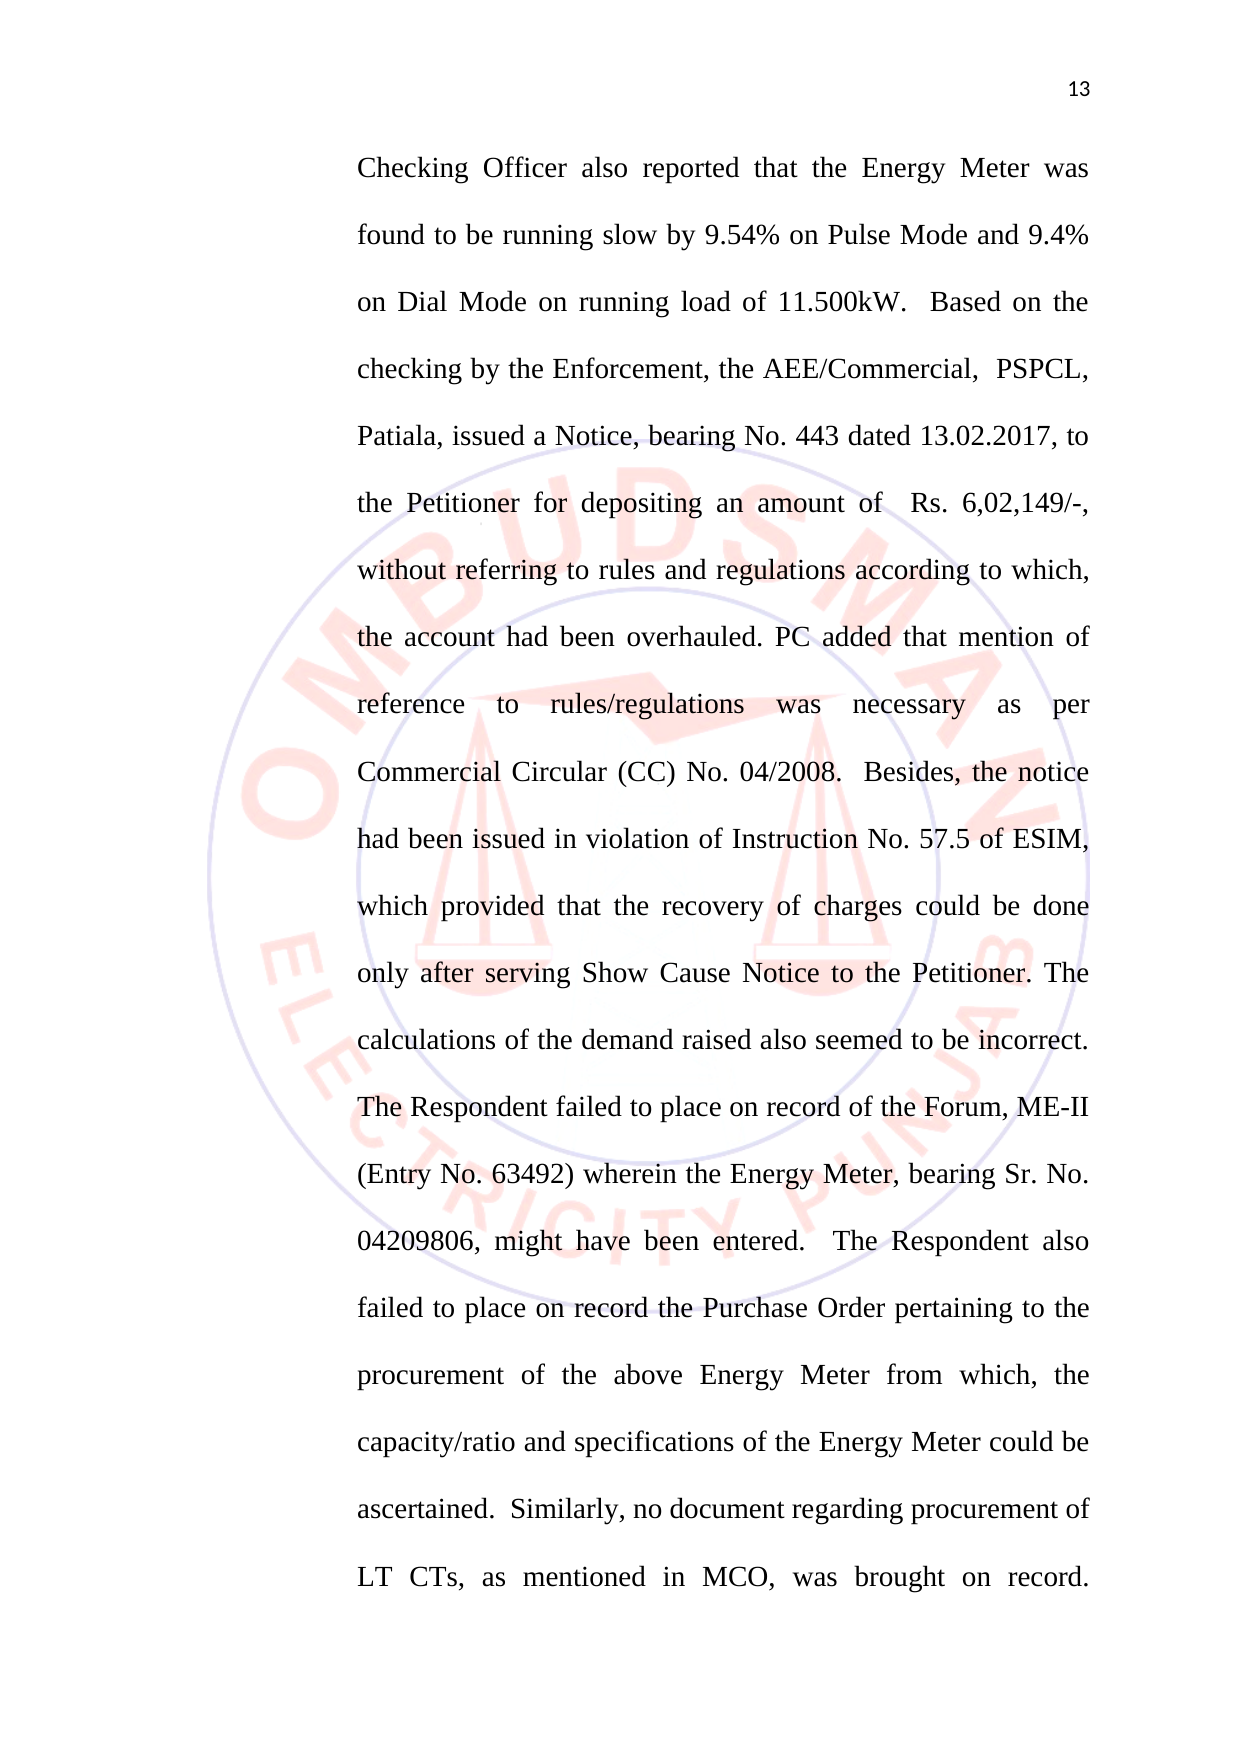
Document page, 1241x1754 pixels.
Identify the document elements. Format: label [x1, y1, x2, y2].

list [282, 150, 1090, 1592]
